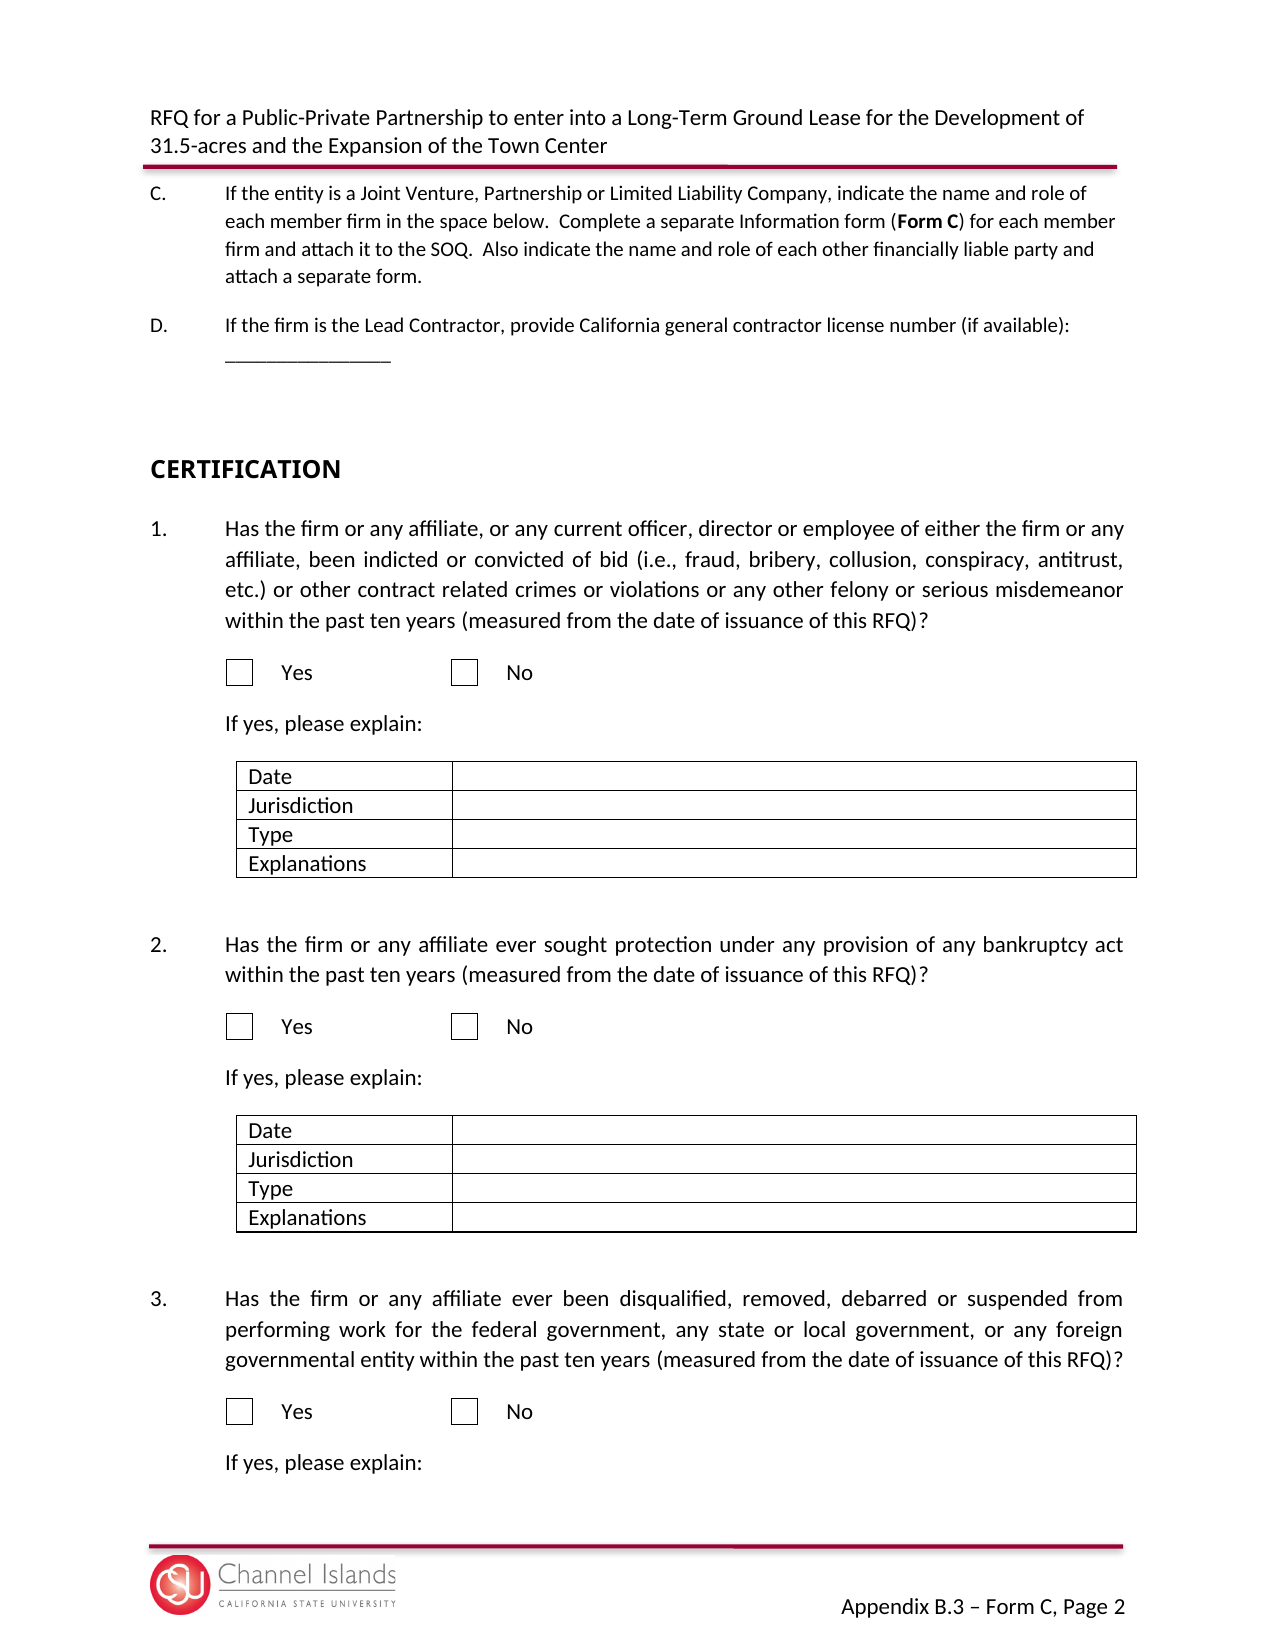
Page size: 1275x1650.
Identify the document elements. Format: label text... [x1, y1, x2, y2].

text If yes, please explain: [225, 1063, 1125, 1092]
text Yes No [225, 1012, 1125, 1040]
text Yes No [225, 658, 1125, 686]
picture [150, 1555, 396, 1615]
table_cell [453, 791, 1136, 819]
text C. If the entity is a Joint Venture, Partnership or Limited Liability Company, indicate the name and role of each member firm in the space below. Complete a separate Information form (Form C) for each member firm and attach it to the SOQ. Also indicate the name and role of each other financially liable party and attach a separate form. [150, 180, 1125, 289]
table_cell Type [237, 820, 452, 848]
table_cell [453, 1145, 1136, 1173]
table_cell [453, 849, 1136, 877]
text If yes, please explain: [225, 709, 1125, 737]
text 1. Has the firm or any affiliate, or any current officer, director or employee of either the firm or any affiliate, been indicted or convicted of bid (i.e., fraud, bribery, collusion, conspiracy, antitrust, etc.) or other contract related crimes or violations or any other felony or serious misdemeanor within the past ten years (measured from the date of issuance of this RFQ)? [150, 514, 1125, 634]
table_cell [453, 820, 1136, 848]
table_cell Explanations [237, 849, 452, 877]
table_header [453, 1116, 1136, 1144]
text If yes, please explain: [225, 1448, 1125, 1477]
table_header Date [237, 762, 452, 790]
table_cell Jurisdiction [237, 791, 452, 819]
table_header Date [237, 1116, 452, 1144]
table_cell Type [237, 1174, 452, 1202]
text 2. Has the firm or any affiliate ever sought protection under any provision of any bankruptcy act within the past ten years (measured from the date of issuance of this RFQ)? [150, 930, 1125, 988]
table_cell [453, 1174, 1136, 1202]
text CERTIFICATION [150, 452, 1125, 486]
text Yes No [225, 1397, 1125, 1425]
table_cell Explanations [237, 1203, 452, 1231]
table_cell [453, 1203, 1136, 1231]
text D. If the firm is the Lead Contractor, provide California general contractor license number (if available): ________________ [150, 312, 1125, 366]
text 3. Has the firm or any affiliate ever been disqualified, removed, debarred or suspended from performing work for the federal government, any state or local government, or any foreign governmental entity within the past ten years (measured from the date of issuance of this RFQ)? [150, 1284, 1125, 1373]
table_cell Jurisdiction [237, 1145, 452, 1173]
table_header [453, 762, 1136, 790]
